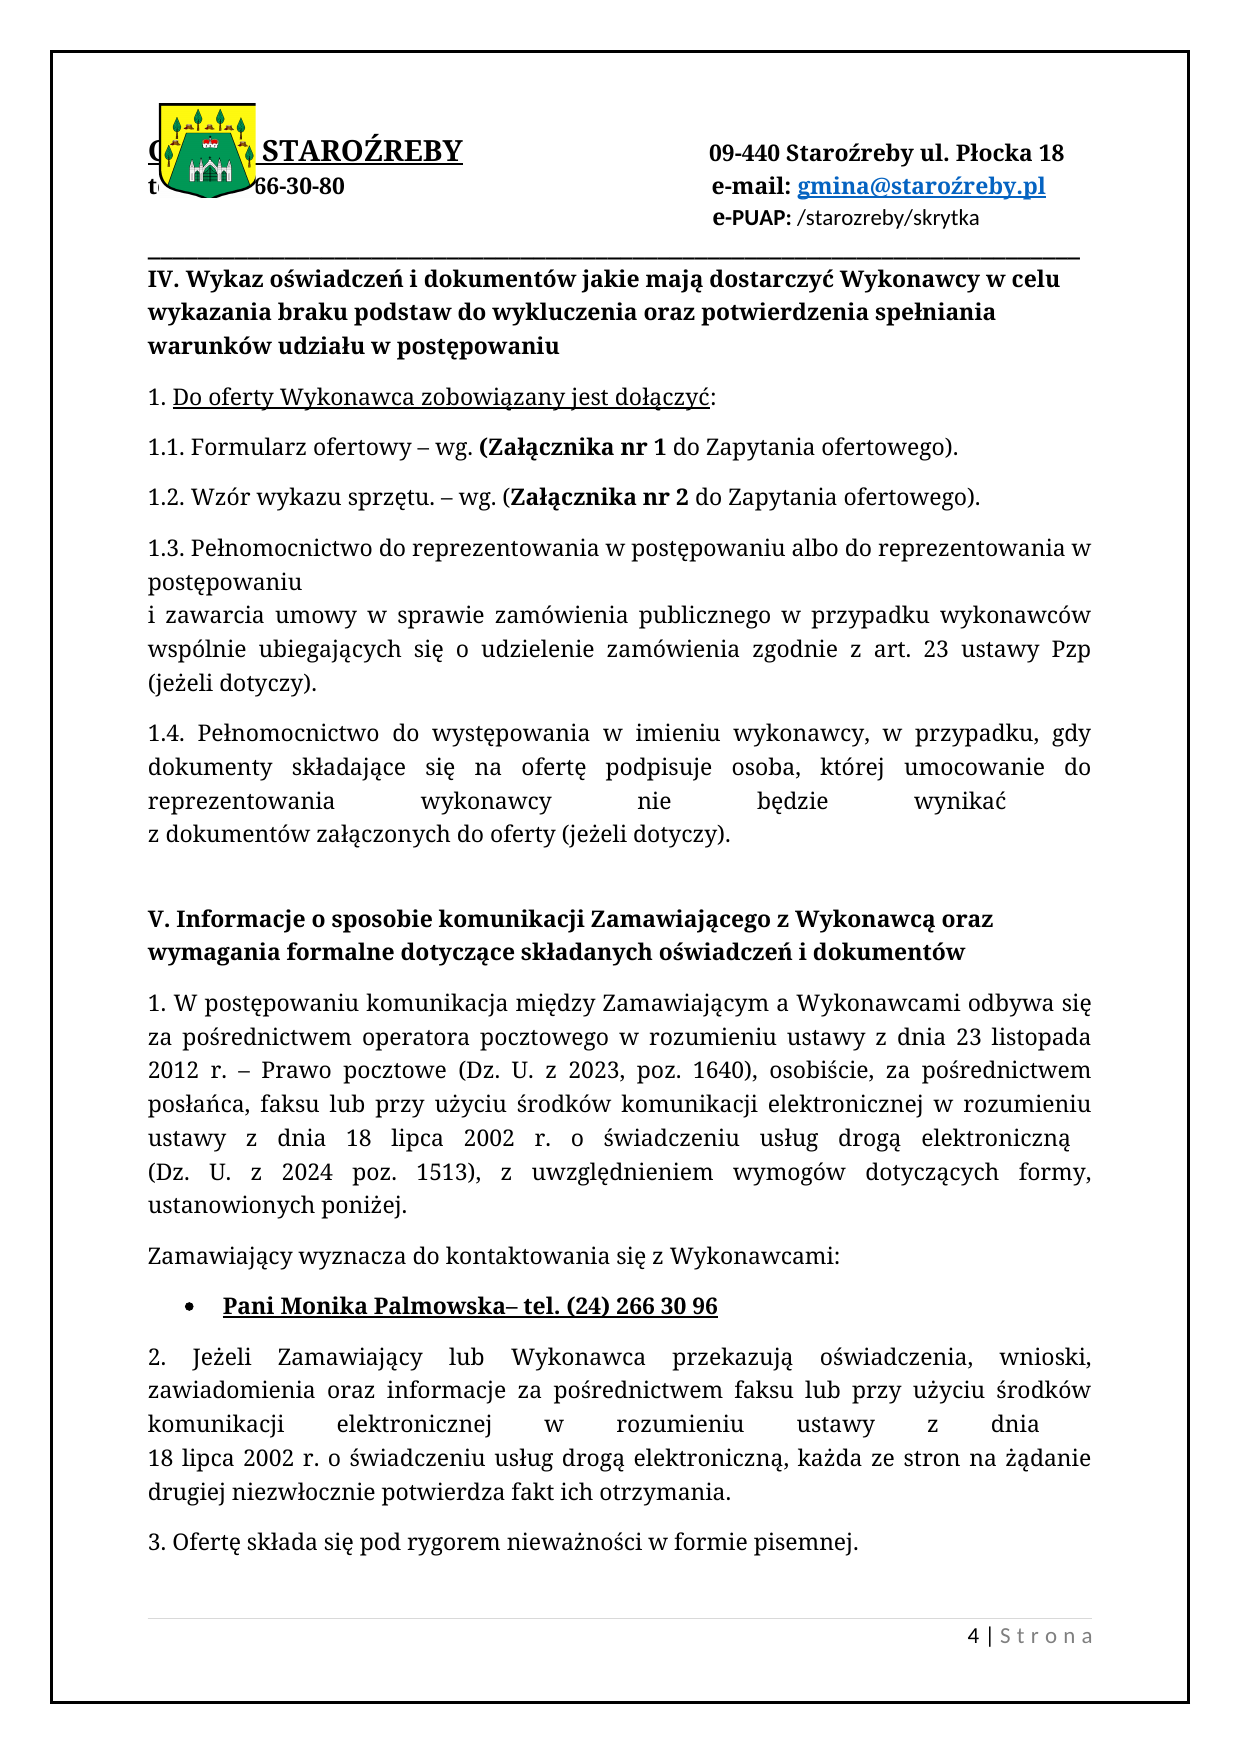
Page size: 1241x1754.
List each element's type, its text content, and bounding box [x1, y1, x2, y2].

text IV. Wykaz oświadczeń i dokumentów jakie mają dostarczyć Wykonawcy w celu wykazania braku podstaw do wykluczenia oraz potwierdzenia spełniania warunków udziału w postępowaniu [148, 263, 1092, 361]
text 1. W postępowaniu komunikacja między Zamawiającym a Wykonawcami odbywa się za pośrednictwem operatora pocztowego w rozumieniu ustawy z dnia 23 listopada 2012 r. – Prawo pocztowe (Dz. U. z 2023, poz. 1640), osobiście, za pośrednictwem posłańca, faksu lub przy użyciu środków komunikacji elektronicznej w rozumieniu ustawy z dnia 18 lipca 2002 r. o świadczeniu usług drogą elektroniczną (Dz. U. z 2024 poz. 1513), z uwzględnieniem wymogów dotyczących formy, ustanowionych poniżej. [148, 987, 1092, 1221]
text V. Informacje o sposobie komunikacji Zamawiającego z Wykonawcą oraz wymagania formalne dotyczące składanych oświadczeń i dokumentów [148, 903, 1092, 968]
text 3. Ofertę składa się pod rygorem nieważności w formie pisemnej. [148, 1526, 1092, 1557]
text 1. Do oferty Wykonawca zobowiązany jest dołączyć: [148, 381, 1092, 412]
text 1.1. Formularz ofertowy – wg. (Załącznika nr 1 do Zapytania ofertowego). [148, 431, 1092, 462]
text 1.2. Wzór wykazu sprzętu. – wg. (Załącznika nr 2 do Zapytania ofertowego). [148, 481, 1092, 513]
text 1.4. Pełnomocnictwo do występowania w imieniu wykonawcy, w przypadku, gdy dokumenty składające się na ofertę podpisuje osoba, której umocowanie do reprezentowania wykonawcy nie będzie wynikać z dokumentów załączonych do oferty (jeżeli dotyczy). [148, 717, 1092, 850]
picture [158, 103, 256, 198]
text 2. Jeżeli Zamawiający lub Wykonawca przekazują oświadczenia, wnioski, zawiadomienia oraz informacje za pośrednictwem faksu lub przy użyciu środków komunikacji elektronicznej w rozumieniu ustawy z dnia 18 lipca 2002 r. o świadczeniu usług drogą elektroniczną, każda ze stron na żądanie drugiej niezwłocznie potwierdza fakt ich otrzymania. [148, 1341, 1092, 1507]
text Zamawiający wyznacza do kontaktowania się z Wykonawcami: [148, 1240, 1092, 1271]
list Pani Monika Palmowska– tel. (24) 266 30 96 [185, 1290, 1092, 1321]
text 1.3. Pełnomocnictwo do reprezentowania w postępowaniu albo do reprezentowania w postępowaniu i zawarcia umowy w sprawie zamówienia publicznego w przypadku wykonawców wspólnie ubiegających się o udzielenie zamówienia zgodnie z art. 23 ustawy Pzp (jeżeli dotyczy). [148, 532, 1092, 698]
